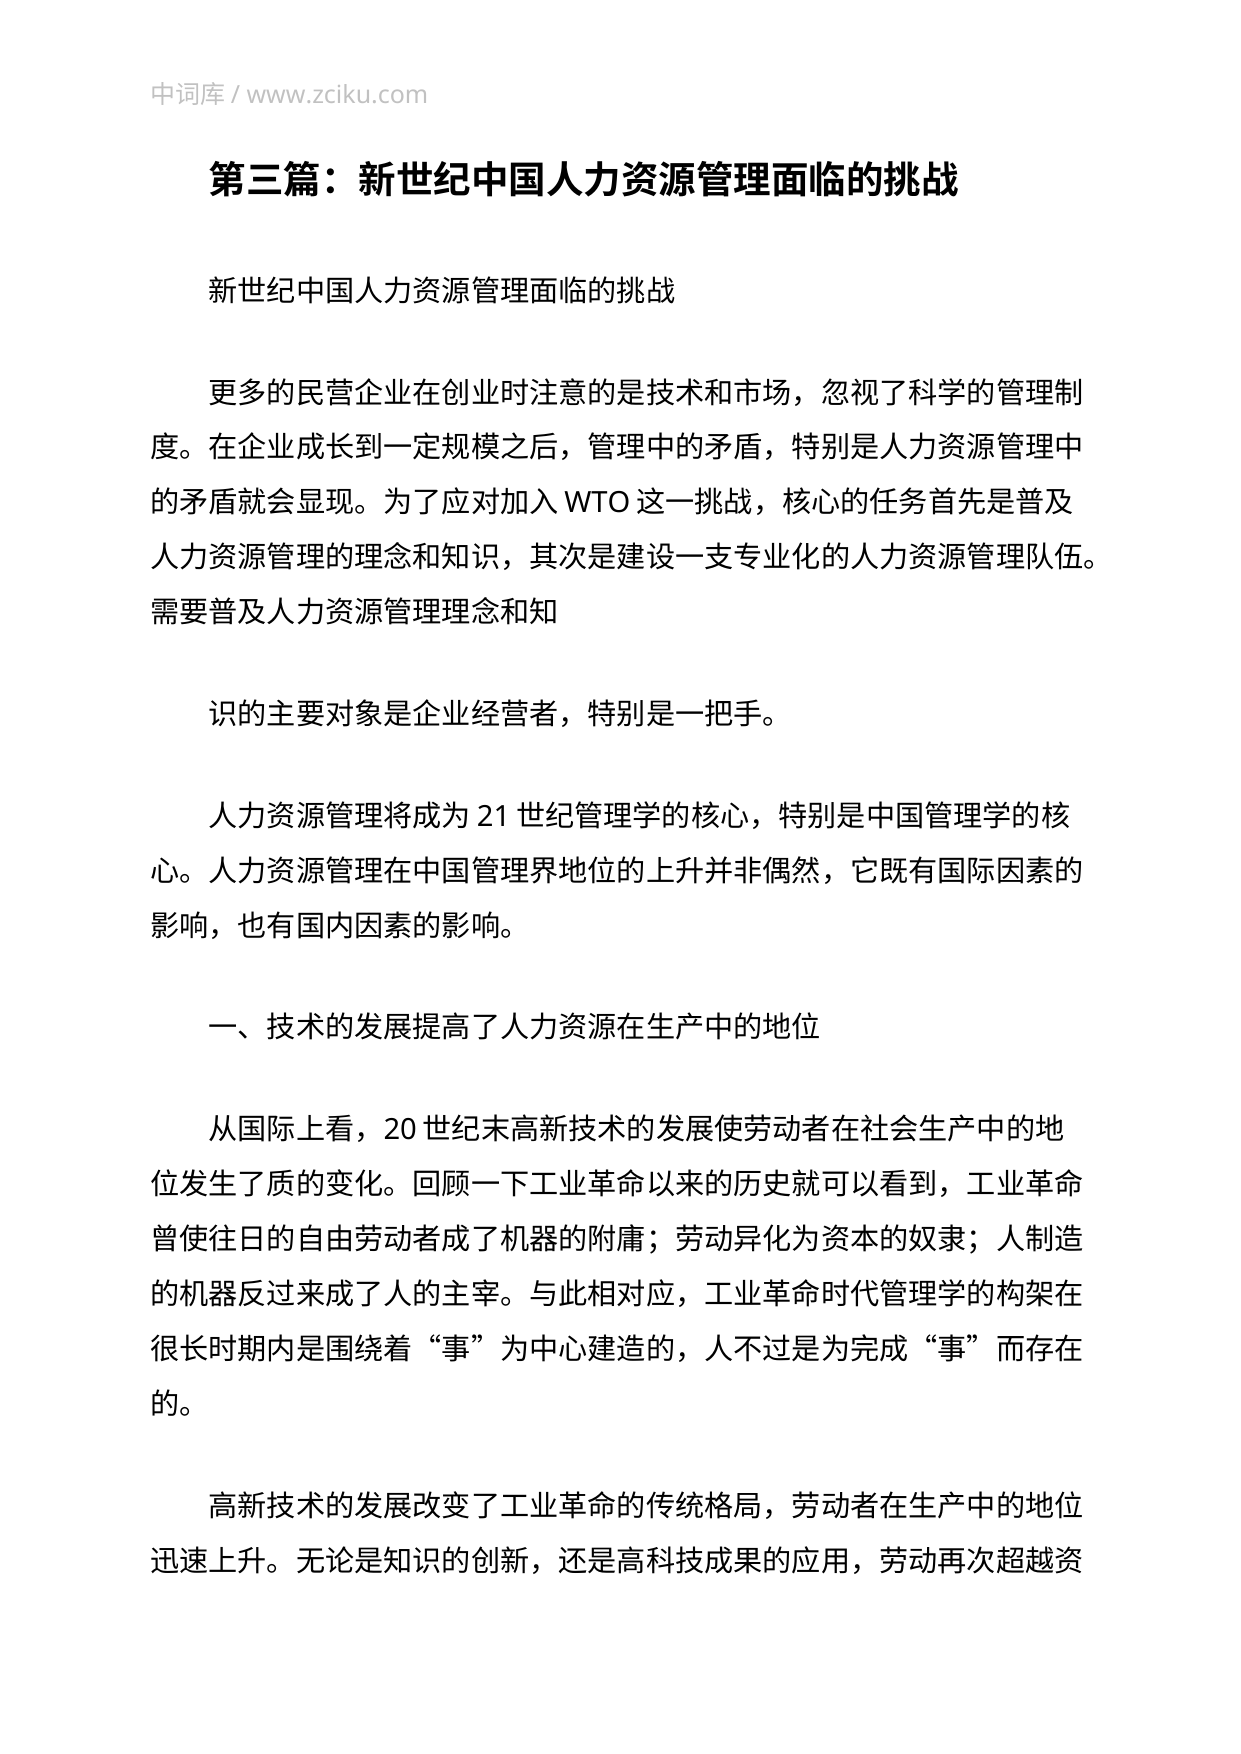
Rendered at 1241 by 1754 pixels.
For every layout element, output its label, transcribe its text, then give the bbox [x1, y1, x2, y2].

text 新世纪中国人力资源管理面临的挑战 [150, 267, 1090, 310]
text 一、技术的发展提高了人力资源在生产中的地位 [150, 1004, 1090, 1046]
text 第三篇：新世纪中国人力资源管理面临的挑战 [150, 150, 1090, 204]
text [150, 1482, 1090, 1579]
text 更多的民营企业在创业时注意的是技术和市场，忽视了科学的管理制度。在企业成长到一定规模之后，管理中的矛盾，特别是人力资源管理中的矛盾就会显现。为了应对加入WTO这一挑战，核心的任务首先是普及人力资源管理的理念和知识，其次是建设一支专业化的人力资源管理队伍。需要普及人力资源管理理念和知 [150, 369, 1090, 631]
text 人力资源管理将成为21世纪管理学的核心，特别是中国管理学的核心。人力资源管理在中国管理界地位的上升并非偶然，它既有国际因素的影响，也有国内因素的影响。 [150, 792, 1090, 944]
text 识的主要对象是企业经营者，特别是一把手。 [150, 691, 1090, 733]
text 从国际上看，20世纪末高新技术的发展使劳动者在社会生产中的地位发生了质的变化。回顾一下工业革命以来的历史就可以看到，工业革命曾使往日的自由劳动者成了机器的附庸；劳动异化为资本的奴隶；人制造的机器反过来成了人的主宰。与此相对应，工业革命时代管理学的构架在很长时期内是围绕着“事”为中心建造的，人不过是为完成“事”而存在的。 [150, 1106, 1090, 1423]
